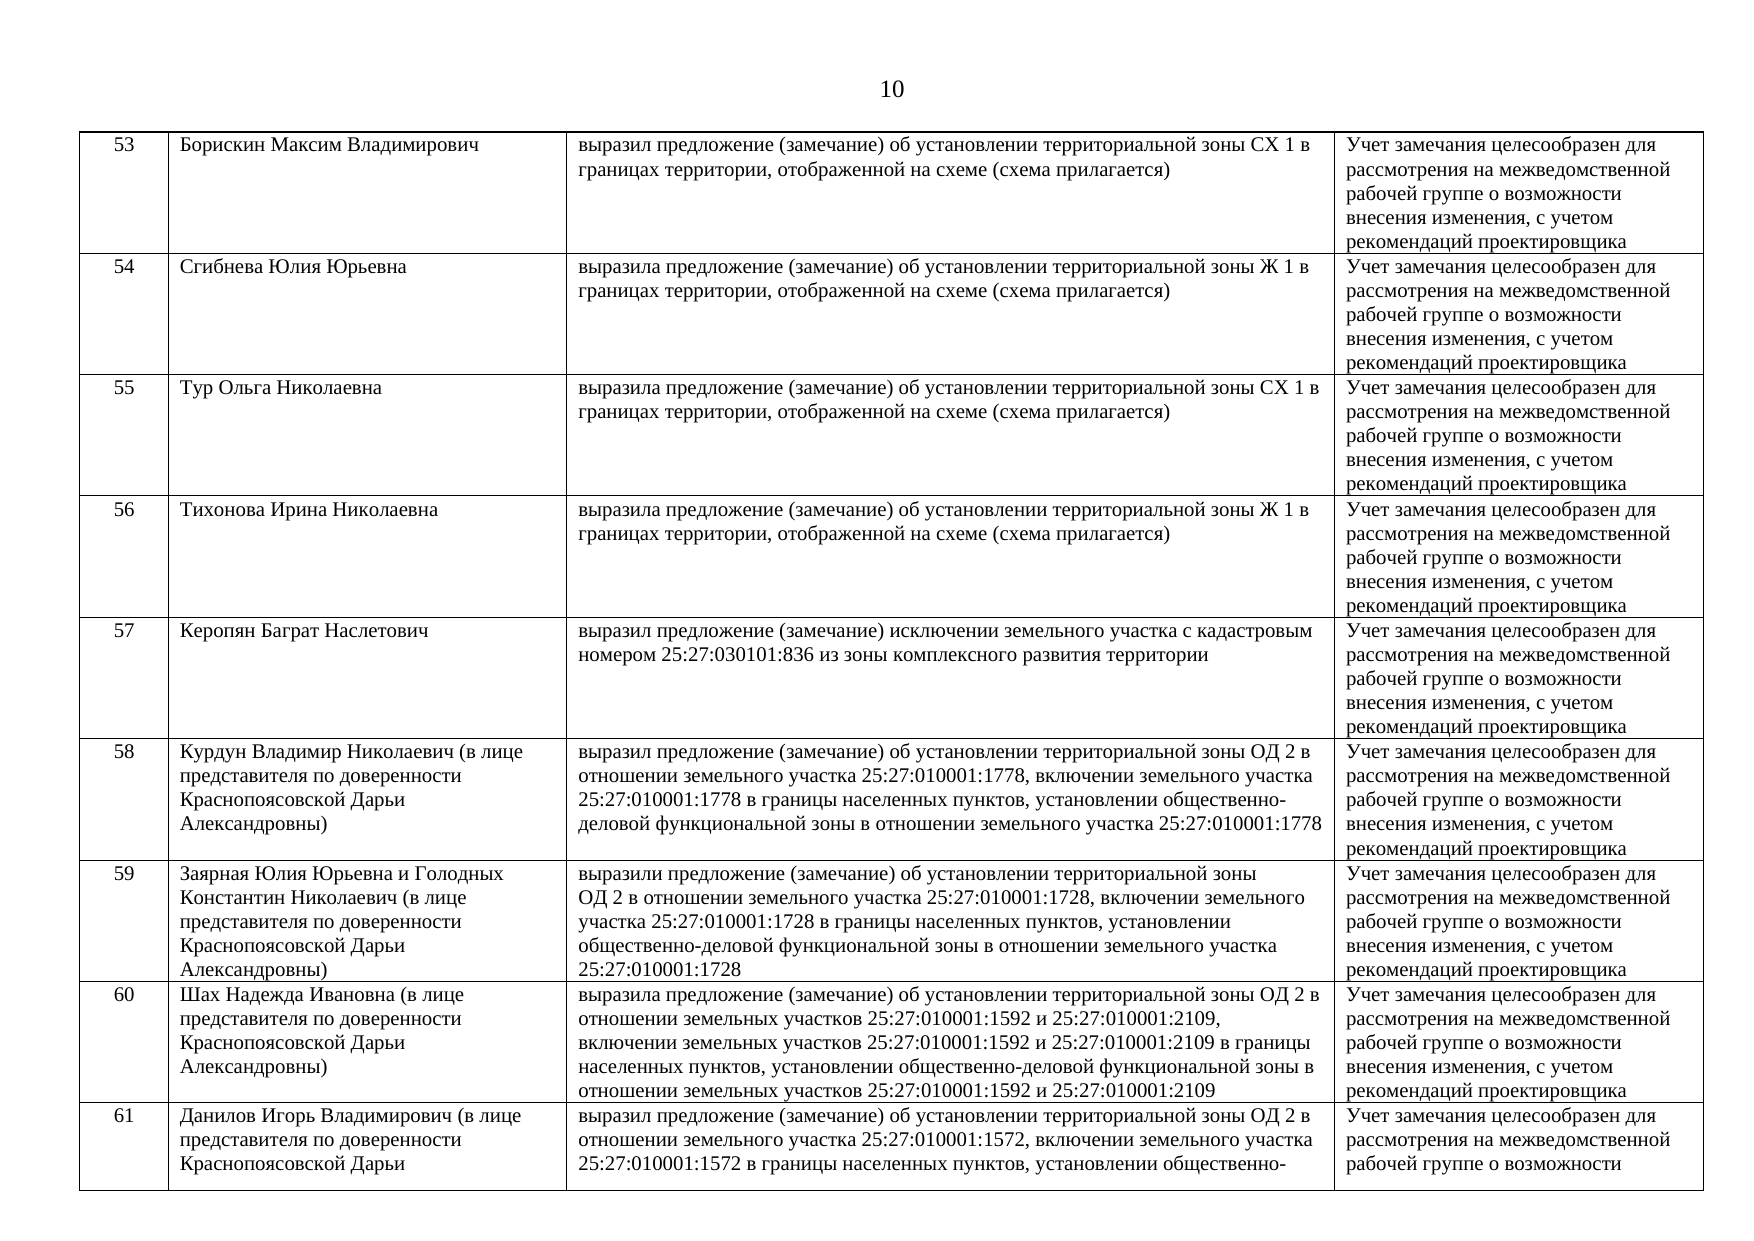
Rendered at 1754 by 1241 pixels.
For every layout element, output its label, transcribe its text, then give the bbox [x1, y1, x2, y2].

table_cell 61 [80, 1103, 168, 1190]
table_cell 54 [80, 254, 168, 374]
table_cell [1335, 1103, 1703, 1190]
table_cell 57 [80, 618, 168, 738]
table_cell выразила предложение (замечание) об установлении территориальной зоны СХ 1 в границах территории, отображенной на схеме (схема прилагается) [567, 375, 1334, 495]
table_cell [567, 1103, 1334, 1190]
table_cell Борискин Максим Владимирович [169, 133, 566, 253]
table_cell Шах Надежда Ивановна (в лице представителя по доверенности Краснопоясовской Дарьи Александровны) [169, 982, 566, 1102]
table_cell выразил предложение (замечание) об установлении территориальной зоны СХ 1 в границах территории, отображенной на схеме (схема прилагается) [567, 133, 1334, 253]
table_cell выразили предложение (замечание) об установлении территориальной зоны ОД 2 в отношении земельного участка 25:27:010001:1728, включении земельного участка 25:27:010001:1728 в границы населенных пунктов, установлении общественно-деловой функциональной зоны в отношении земельного участка 25:27:010001:1728 [567, 861, 1334, 981]
table_cell Керопян Баграт Наслетович [169, 618, 566, 738]
table_cell Тихонова Ирина Николаевна [169, 496, 566, 617]
table_cell Заярная Юлия Юрьевна и Голодных Константин Николаевич (в лице представителя по доверенности Краснопоясовской Дарьи Александровны) [169, 861, 566, 981]
table_cell Курдун Владимир Николаевич (в лице представителя по доверенности Краснопоясовской Дарьи Александровны) [169, 739, 566, 859]
table_cell 53 [80, 133, 168, 253]
table_cell Сгибнева Юлия Юрьевна [169, 254, 566, 374]
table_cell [1335, 133, 1703, 253]
table_cell Тур Ольга Николаевна [169, 375, 566, 495]
table_cell 59 [80, 861, 168, 981]
table_cell 55 [80, 375, 168, 495]
table_cell выразила предложение (замечание) об установлении территориальной зоны Ж 1 в границах территории, отображенной на схеме (схема прилагается) [567, 254, 1334, 374]
table_cell выразила предложение (замечание) об установлении территориальной зоны Ж 1 в границах территории, отображенной на схеме (схема прилагается) [567, 496, 1334, 617]
table_cell выразил предложение (замечание) исключении земельного участка с кадастровым номером 25:27:030101:836 из зоны комплексного развития территории [567, 618, 1334, 738]
table_cell 60 [80, 982, 168, 1102]
table_cell выразил предложение (замечание) об установлении территориальной зоны ОД 2 в отношении земельного участка 25:27:010001:1778, включении земельного участка 25:27:010001:1778 в границы населенных пунктов, установлении общественно-деловой функциональной зоны в отношении земельного участка 25:27:010001:1778 [567, 739, 1334, 859]
table_cell 56 [80, 496, 168, 617]
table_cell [169, 1103, 566, 1190]
table_cell выразила предложение (замечание) об установлении территориальной зоны ОД 2 в отношении земельных участков 25:27:010001:1592 и 25:27:010001:2109, включении земельных участков 25:27:010001:1592 и 25:27:010001:2109 в границы населенных пунктов, установлении общественно-деловой функциональной зоны в отношении земельных участков 25:27:010001:1592 и 25:27:010001:2109 [567, 982, 1334, 1102]
table_cell 58 [80, 739, 168, 859]
